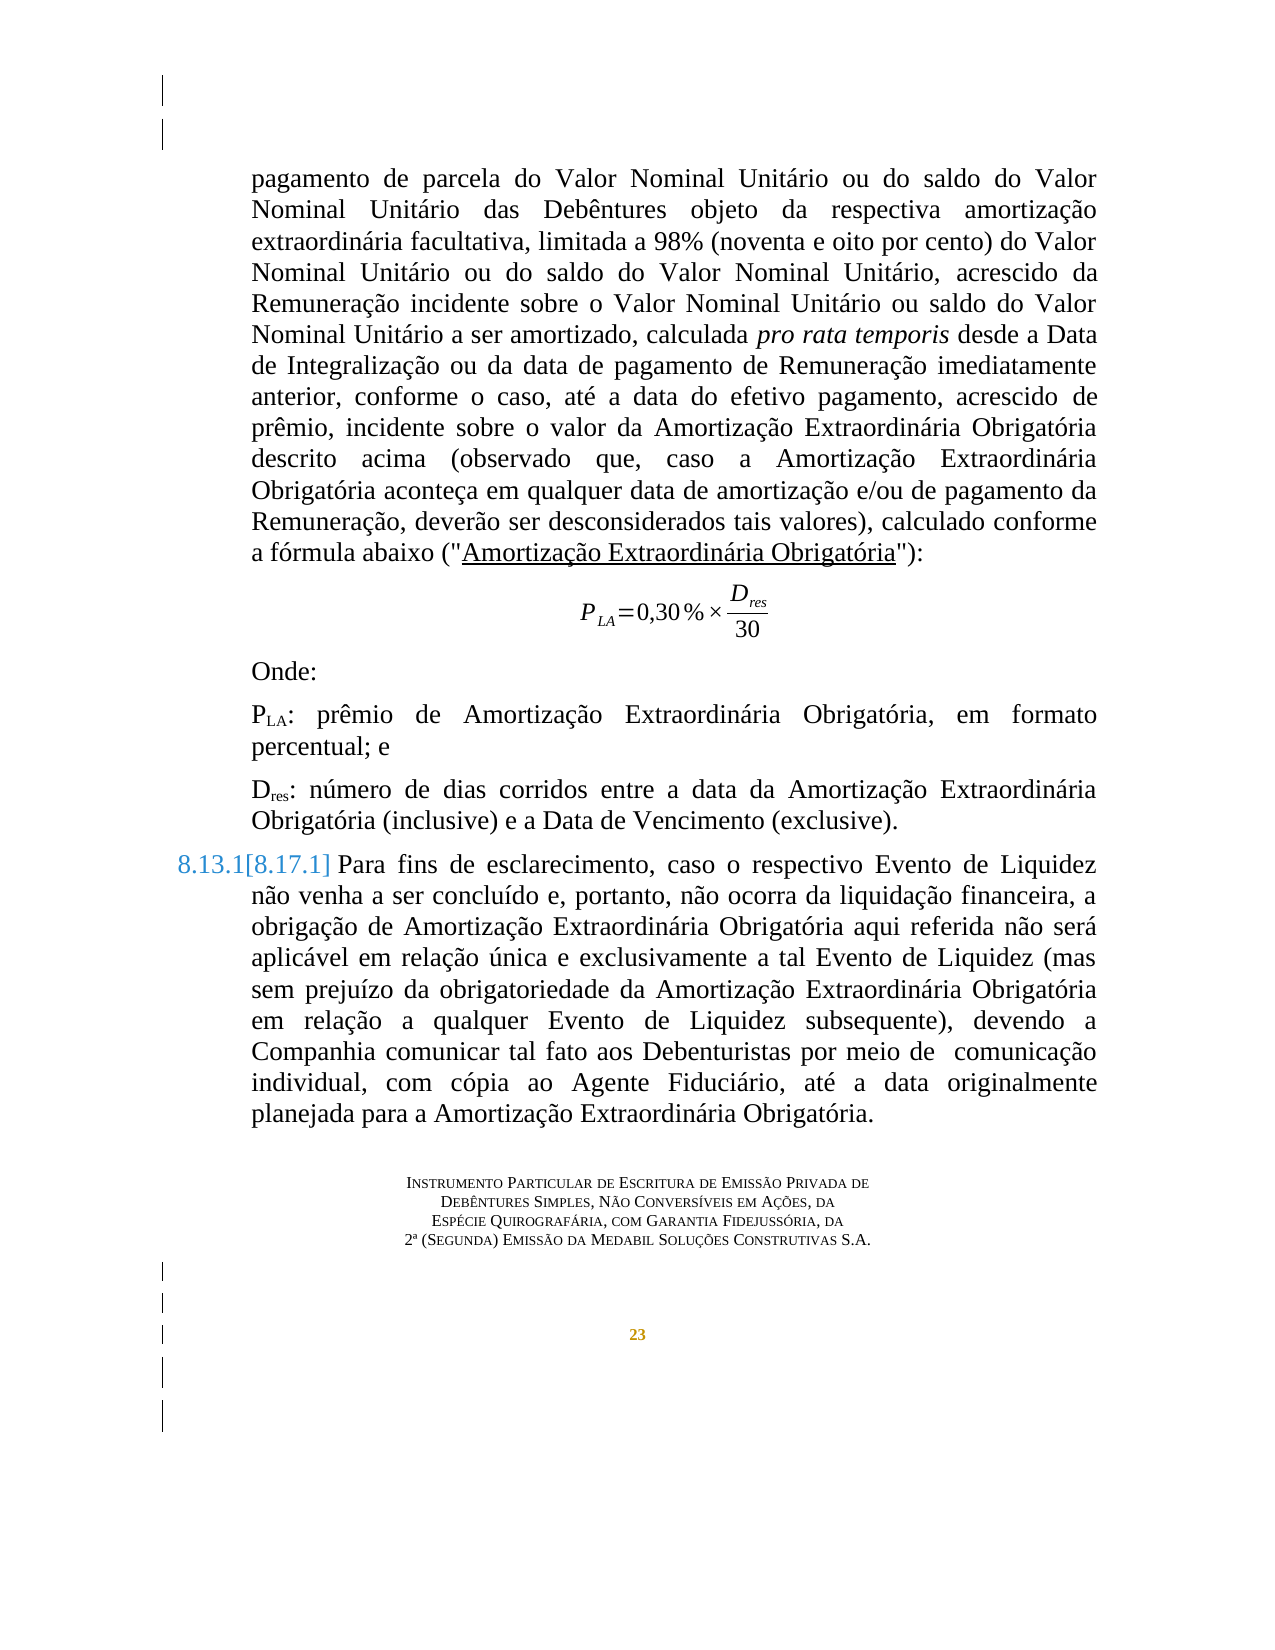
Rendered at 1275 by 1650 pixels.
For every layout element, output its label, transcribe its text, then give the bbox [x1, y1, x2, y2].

text Dres: número de dias corridos entre a data da Amortização Extraordinária Obrigatória (inclusive) e a Data de Vencimento (exclusive). [251, 773, 1098, 836]
text PLA: prêmio de Amortização Extraordinária Obrigatória, em formato percentual; e [251, 698, 1098, 761]
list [177, 162, 1098, 567]
text Onde: [251, 655, 1098, 686]
list Para fins de esclarecimento, caso o respectivo Evento de Liquidez não venha a ser concluído e, portanto, não ocorra da liquidação financeira, a obrigação de Amortização Extraordinária Obrigatória aqui referida não será aplicável em relação única e exclusivamente a tal Evento de Liquidez (mas sem prejuízo da obrigatoriedade da Amortização Extraordinária Obrigatória em relação a qualquer Evento de Liquidez subsequente), devendo a Companhia comunicar tal fato aos Debenturistas por meio de comunicação individual, com cópia ao Agente Fiduciário, até a data originalmente planejada para a Amortização Extraordinária Obrigatória. [177, 848, 1098, 1128]
